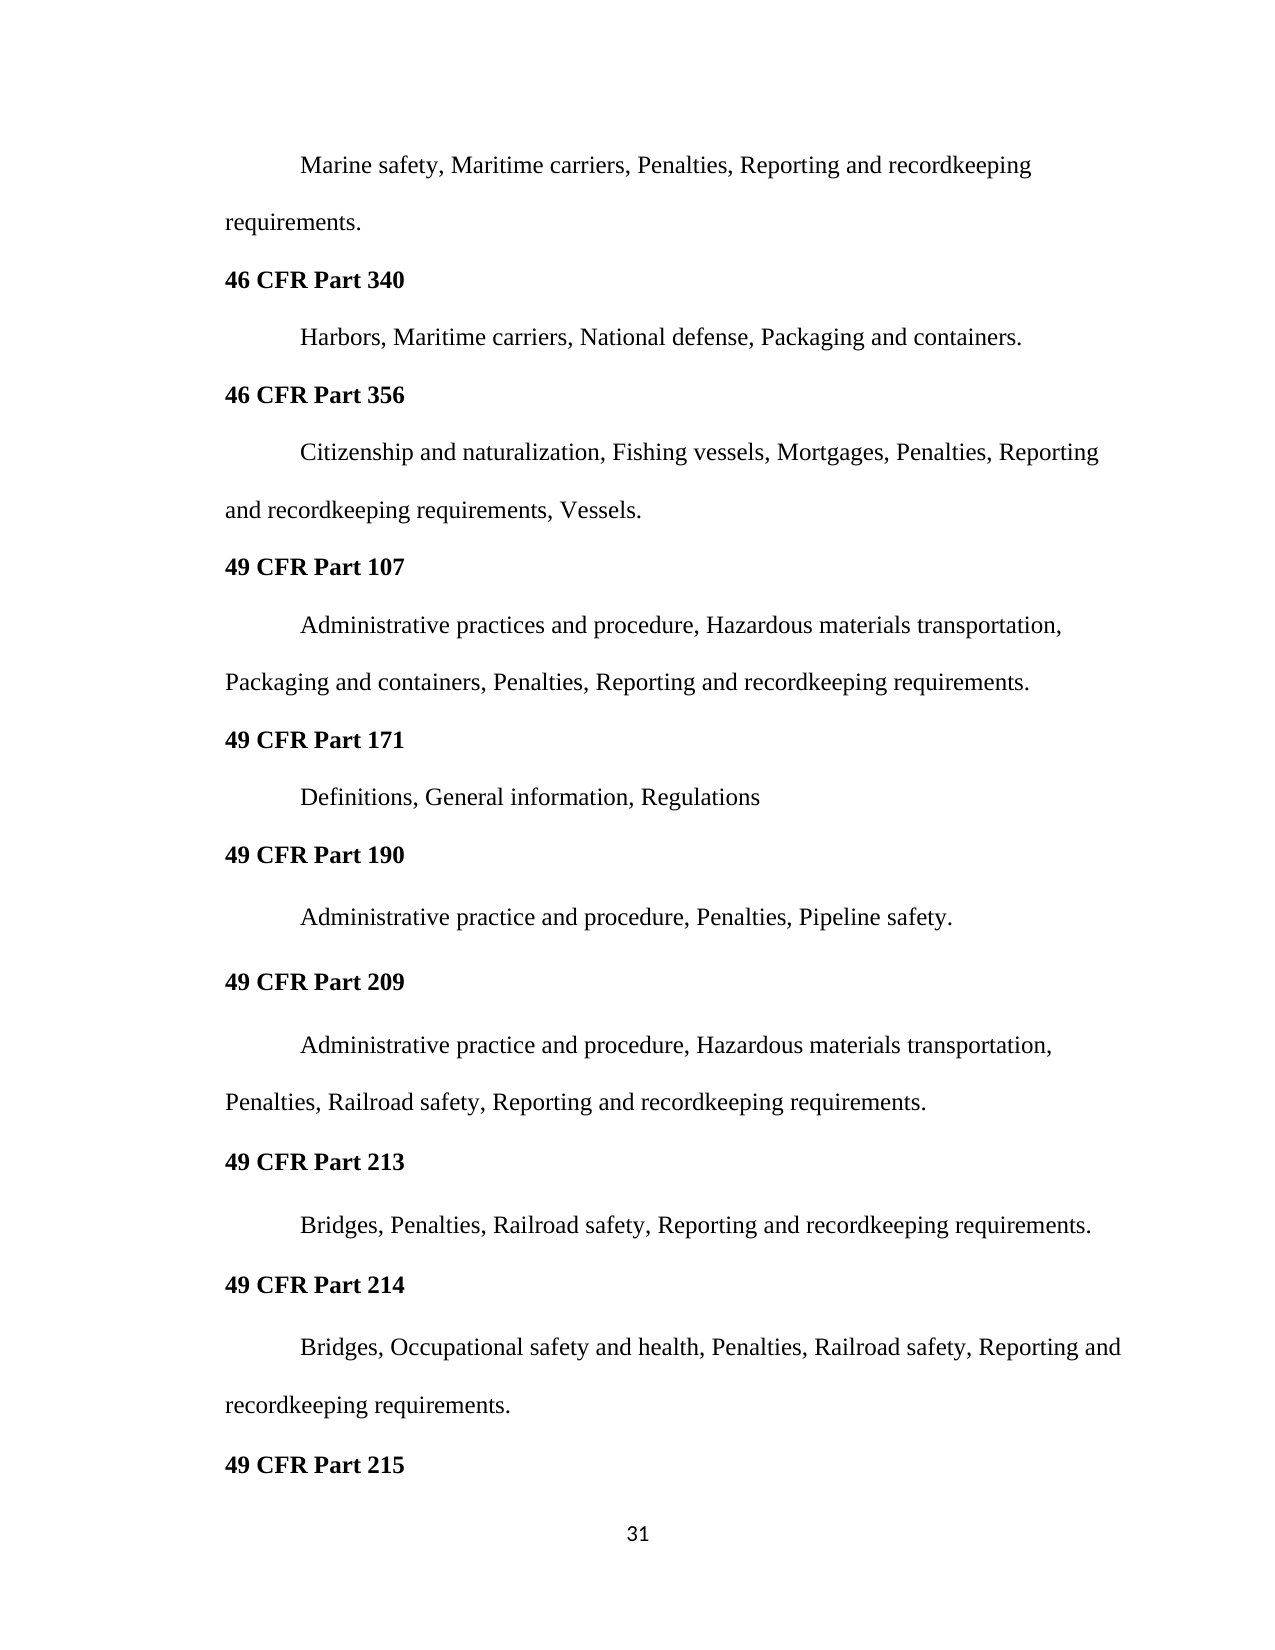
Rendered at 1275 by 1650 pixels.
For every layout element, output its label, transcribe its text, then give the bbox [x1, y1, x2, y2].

text 49 CFR Part 214 [225, 1270, 1125, 1299]
text 49 CFR Part 213 [225, 1147, 1125, 1176]
text 46 CFR Part 340 [225, 265, 1125, 294]
text Marine safety, Maritime carriers, Penalties, Reporting and recordkeeping requirements. [225, 150, 1125, 236]
text Administrative practices and procedure, Hazardous materials transportation, Packaging and containers, Penalties, Reporting and recordkeeping requirements. [225, 610, 1125, 696]
text 49 CFR Part 107 [225, 552, 1125, 581]
text 49 CFR Part 171 [225, 725, 1125, 754]
text Bridges, Occupational safety and health, Penalties, Railroad safety, Reporting and recordkeeping requirements. [225, 1332, 1125, 1419]
text Administrative practice and procedure, Hazardous materials transportation, Penalties, Railroad safety, Reporting and recordkeeping requirements. [225, 1030, 1125, 1116]
text 46 CFR Part 356 [225, 380, 1125, 409]
text 49 CFR Part 215 [225, 1450, 1125, 1479]
text Definitions, General information, Regulations [225, 782, 1123, 811]
text 49 CFR Part 209 [225, 967, 1125, 996]
text 49 CFR Part 190 [225, 840, 1123, 869]
text Administrative practice and procedure, Penalties, Pipeline safety. [225, 902, 1125, 931]
text Citizenship and naturalization, Fishing vessels, Mortgages, Penalties, Reporting and recordkeeping requirements, Vessels. [225, 437, 1125, 524]
text Harbors, Maritime carriers, National defense, Packaging and containers. [225, 322, 1125, 351]
text Bridges, Penalties, Railroad safety, Reporting and recordkeeping requirements. [225, 1210, 1125, 1239]
